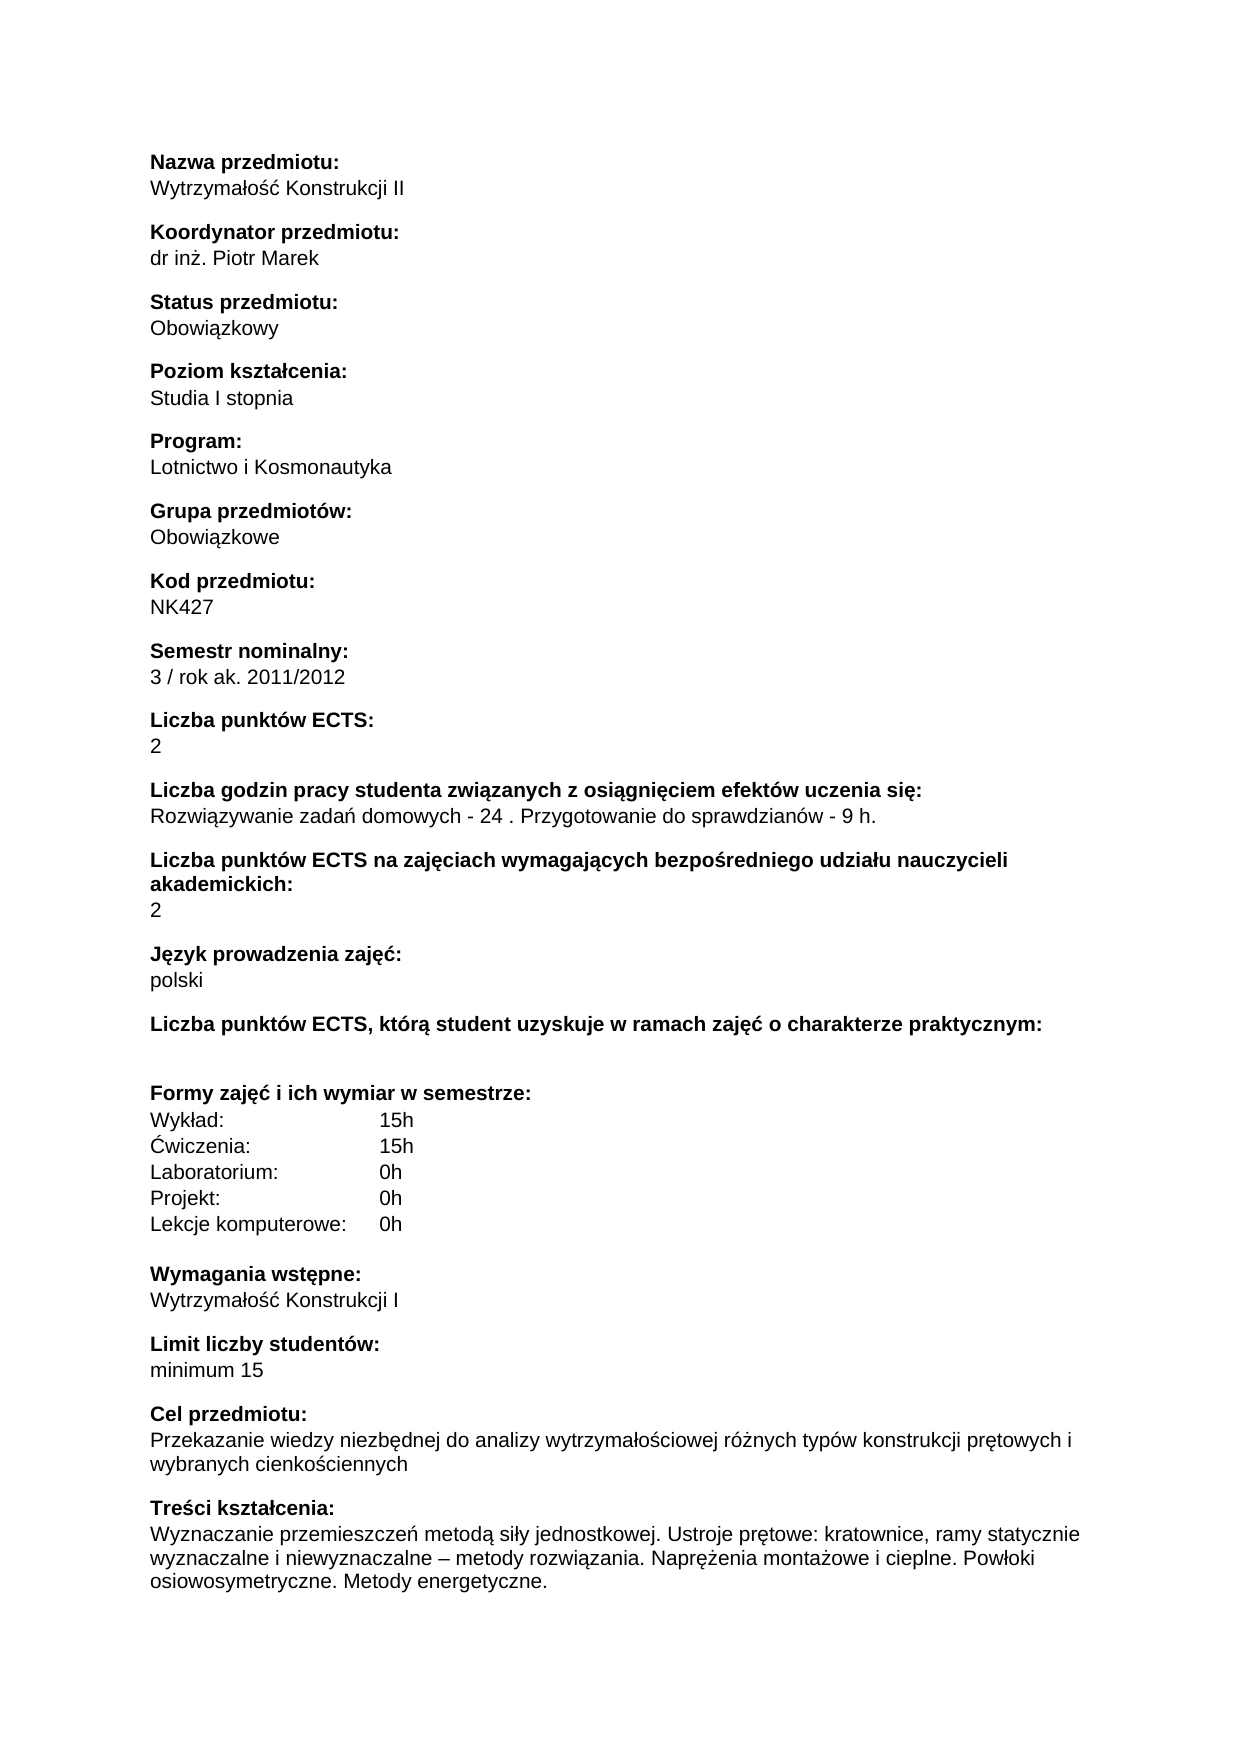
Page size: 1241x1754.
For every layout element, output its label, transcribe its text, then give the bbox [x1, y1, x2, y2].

text 2 [150, 734, 1090, 758]
text Limit liczby studentów: [150, 1332, 1090, 1356]
text Program: [150, 429, 1090, 453]
text Liczba punktów ECTS: [150, 708, 1090, 732]
table_cell Projekt: [140, 1186, 367, 1210]
text Wytrzymałość Konstrukcji I [150, 1288, 1090, 1312]
text dr inż. Piotr Marek [150, 246, 1090, 270]
text Studia I stopnia [150, 385, 1090, 409]
text Grupa przedmiotów: [150, 499, 1090, 523]
table_header 15h [369, 1108, 597, 1132]
text Wyznaczanie przemieszczeń metodą siły jednostkowej. Ustroje prętowe: kratownice, ramy statycznie wyznaczalne i niewyznaczalne – metody rozwiązania. Naprężenia montażowe i cieplne. Powłoki osiowosymetryczne. Metody energetyczne. [150, 1521, 1090, 1593]
table_cell 0h [369, 1158, 597, 1184]
text Formy zajęć i ich wymiar w semestrze: [150, 1081, 1090, 1105]
text Rozwiązywanie zadań domowych - 24 . Przygotowanie do sprawdzianów - 9 h. [150, 804, 1090, 828]
text Treści kształcenia: [150, 1495, 1090, 1519]
text Obowiązkowe [150, 525, 1090, 549]
text Semestr nominalny: [150, 638, 1090, 662]
table_cell Ćwiczenia: [140, 1134, 367, 1158]
text Liczba godzin pracy studenta związanych z osiągnięciem efektów uczenia się: [150, 778, 1090, 802]
table_cell 15h [369, 1132, 597, 1158]
text Liczba punktów ECTS na zajęciach wymagających bezpośredniego udziału nauczycieli akademickich: [150, 848, 1090, 896]
text Kod przedmiotu: [150, 569, 1090, 593]
text Obowiązkowy [150, 316, 1090, 339]
text polski [150, 968, 1090, 992]
table_cell 0h [369, 1210, 597, 1236]
table_cell 0h [369, 1184, 597, 1210]
table_header Wykład: [140, 1108, 367, 1132]
text Wymagania wstępne: [150, 1262, 1090, 1286]
text Lotnictwo i Kosmonautyka [150, 455, 1090, 479]
text 3 / rok ak. 2011/2012 [150, 664, 1090, 688]
text Cel przedmiotu: [150, 1402, 1090, 1426]
text 2 [150, 898, 1090, 922]
text Koordynator przedmiotu: [150, 220, 1090, 244]
text Liczba punktów ECTS, którą student uzyskuje w ramach zajęć o charakterze praktycznym: [150, 1011, 1090, 1035]
text Status przedmiotu: [150, 289, 1090, 313]
text Nazwa przedmiotu: [150, 150, 1090, 174]
text minimum 15 [150, 1358, 1090, 1382]
table_cell Lekcje komputerowe: [140, 1212, 367, 1236]
text Wytrzymałość Konstrukcji II [150, 176, 1090, 200]
text Poziom kształcenia: [150, 359, 1090, 383]
text Przekazanie wiedzy niezbędnej do analizy wytrzymałościowej różnych typów konstrukcji prętowych i wybranych cienkościennych [150, 1428, 1090, 1476]
table_cell Laboratorium: [140, 1160, 367, 1184]
text Język prowadzenia zajęć: [150, 942, 1090, 966]
text NK427 [150, 595, 1090, 619]
